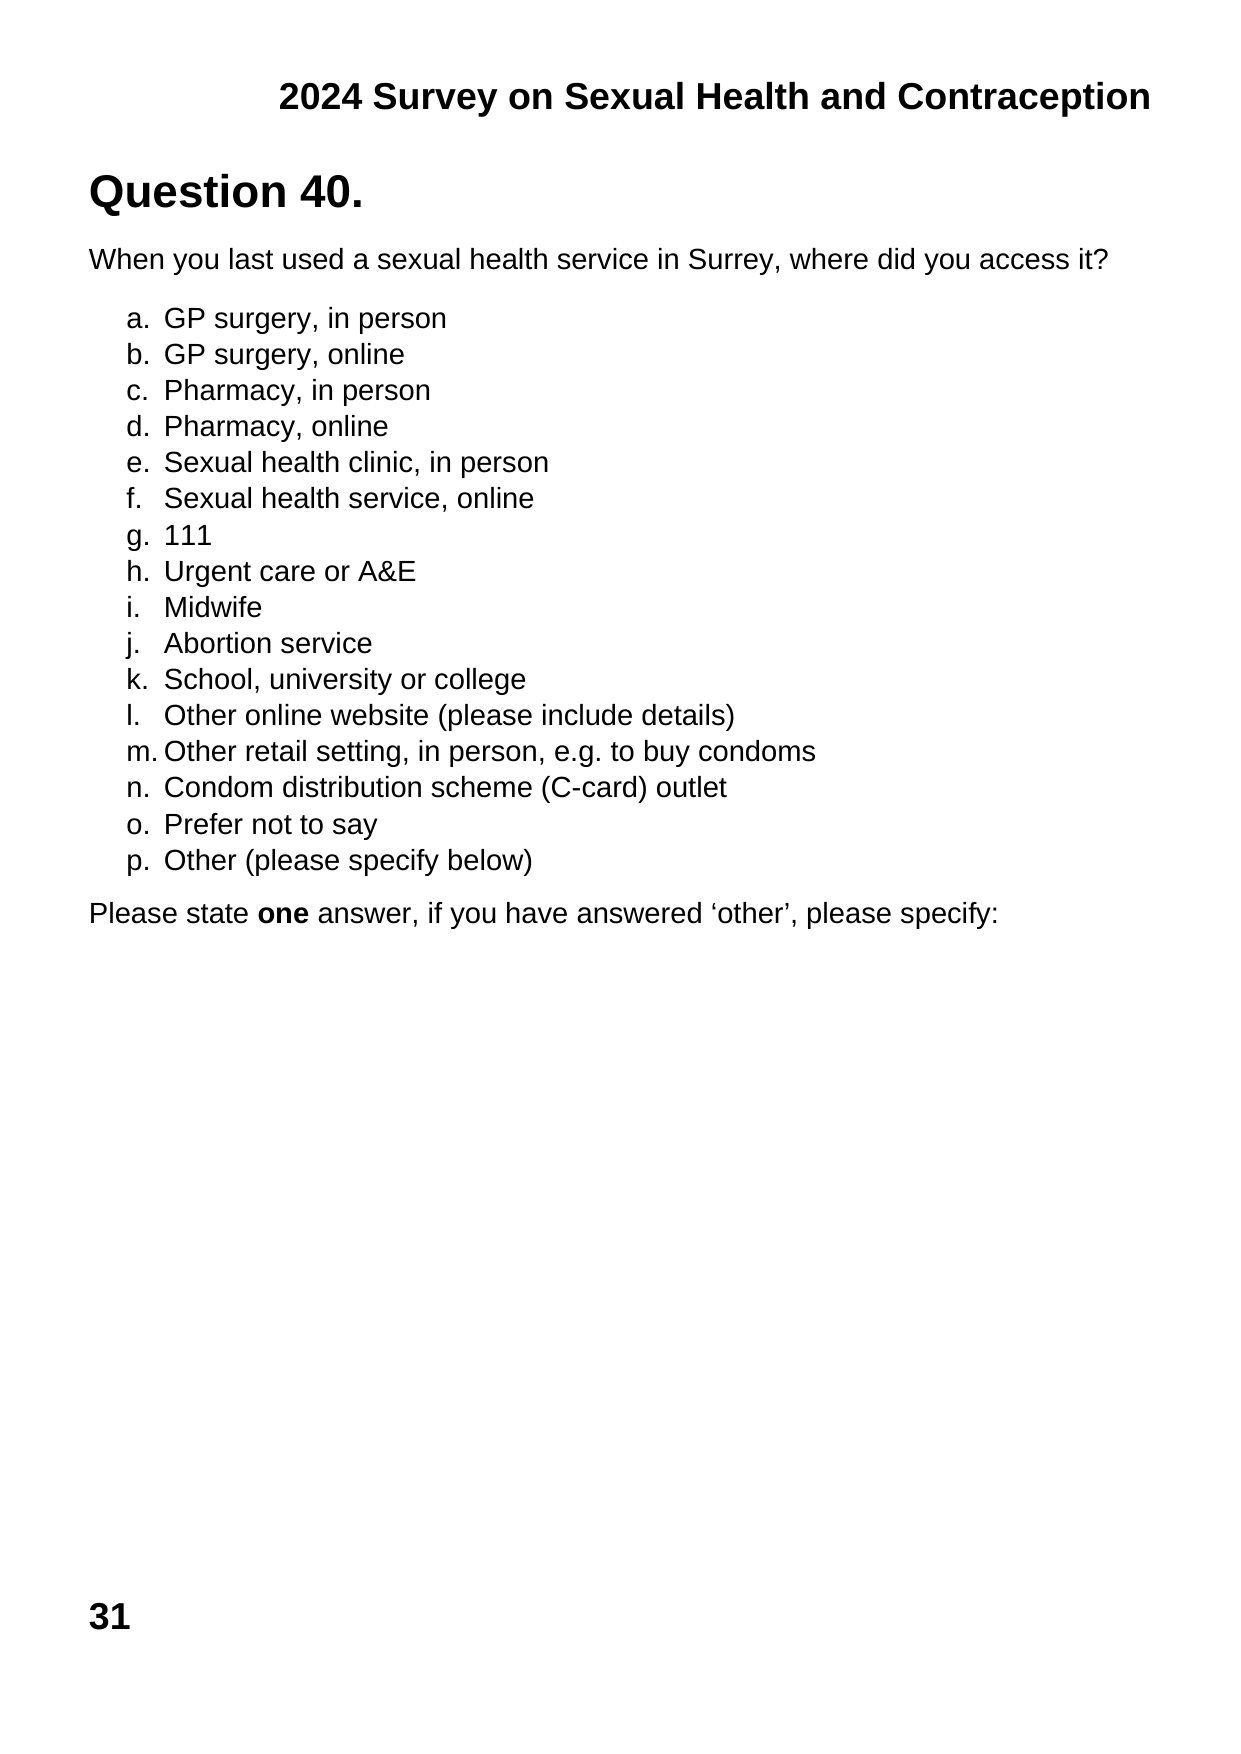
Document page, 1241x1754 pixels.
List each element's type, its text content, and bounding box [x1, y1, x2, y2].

list Midwife [126, 590, 1152, 623]
list School, university or college [126, 662, 1152, 696]
subtitle Question 40. [89, 164, 1152, 217]
text Please state one answer, if you have answered ‘other’, please specify: [89, 896, 1152, 929]
list Other (please specify below) [126, 843, 1152, 876]
list Abortion service [126, 626, 1152, 659]
list 111 [126, 517, 1152, 551]
list Sexual health service, online [126, 481, 1152, 515]
list Urgent care or A&E [126, 554, 1152, 587]
list GP surgery, online [126, 337, 1152, 370]
text When you last used a sexual health service in Surrey, where did you access it? [89, 242, 1152, 276]
list Prefer not to say [126, 807, 1152, 840]
list Pharmacy, online [126, 409, 1152, 443]
list Sexual health clinic, in person [126, 445, 1152, 479]
list GP surgery, in person [126, 301, 1152, 334]
list Other retail setting, in person, e.g. to buy condoms [126, 734, 1152, 768]
list Other online website (please include details) [126, 698, 1152, 732]
list Condom distribution scheme (C-card) outlet [126, 771, 1152, 804]
list Pharmacy, in person [126, 373, 1152, 406]
